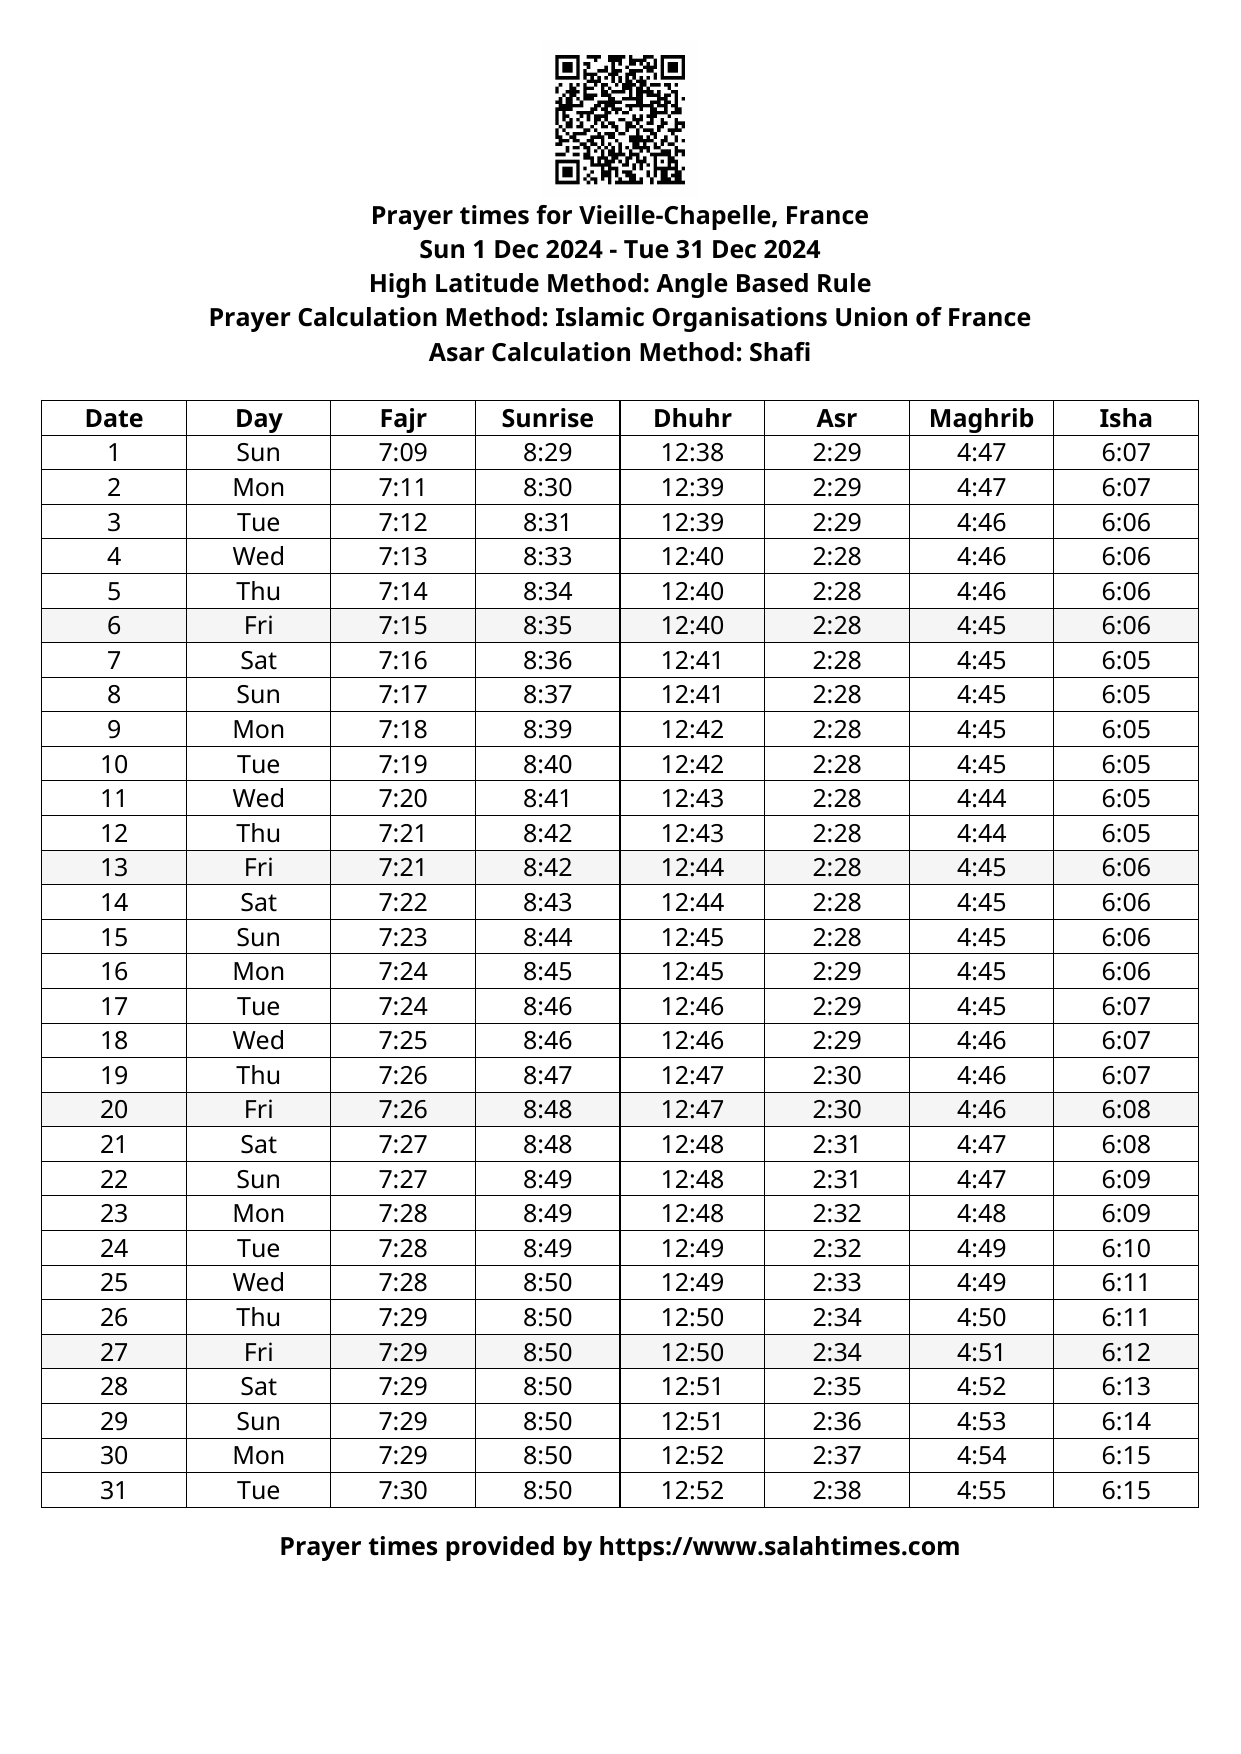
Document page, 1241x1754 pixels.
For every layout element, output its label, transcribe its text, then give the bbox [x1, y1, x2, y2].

table_cell 2:28 [765, 920, 909, 953]
table_cell 26 [42, 1300, 186, 1334]
table_cell Sun [187, 1162, 330, 1195]
table_cell 2:31 [765, 1162, 909, 1195]
text Sun 1 Dec 2024 - Tue 31 Dec 2024 [42, 232, 1198, 266]
table_cell Sat [187, 885, 330, 919]
table_cell 2:29 [765, 989, 909, 1022]
table_cell 23 [42, 1196, 186, 1230]
table_cell 4:45 [910, 851, 1053, 884]
table_cell 16 [42, 954, 186, 988]
table_cell 7:27 [331, 1127, 475, 1161]
table_cell Wed [187, 781, 330, 815]
table_cell 4:45 [910, 989, 1053, 1022]
table_cell 8:35 [476, 609, 619, 642]
table_cell 12:50 [621, 1300, 764, 1334]
table_cell 4:46 [910, 574, 1053, 607]
table_cell 12:51 [621, 1404, 764, 1437]
table_cell 12:39 [621, 470, 764, 504]
table_cell 8:48 [476, 1093, 619, 1126]
table_cell 7:21 [331, 816, 475, 849]
table_cell Tue [187, 1231, 330, 1264]
table_cell 4:47 [910, 470, 1053, 504]
table_cell 4:45 [910, 712, 1053, 746]
table_cell 8:29 [476, 436, 619, 469]
table_cell 9 [42, 712, 186, 746]
table_cell Mon [187, 954, 330, 988]
table_cell 4:44 [910, 781, 1053, 815]
table_cell 19 [42, 1058, 186, 1092]
table_cell Sat [187, 1127, 330, 1161]
table_cell 7:12 [331, 505, 475, 538]
table_cell 2:38 [765, 1473, 909, 1507]
table_cell 4:50 [910, 1300, 1053, 1334]
table_cell 8:42 [476, 816, 619, 849]
table_cell 12:45 [621, 920, 764, 953]
table_cell 7:27 [331, 1162, 475, 1195]
table_cell 7:28 [331, 1231, 475, 1264]
table_cell 7:20 [331, 781, 475, 815]
table_cell 12:40 [621, 574, 764, 607]
table_cell 4:45 [910, 609, 1053, 642]
table_cell 8:49 [476, 1162, 619, 1195]
table_cell 12:46 [621, 1024, 764, 1057]
table_cell 1 [42, 436, 186, 469]
table_cell 6:13 [1054, 1369, 1198, 1403]
table_cell Fri [187, 1093, 330, 1126]
table_cell 7:29 [331, 1369, 475, 1403]
table_cell 12:48 [621, 1127, 764, 1161]
table_cell 12:40 [621, 609, 764, 642]
table_cell 8 [42, 678, 186, 711]
table_cell 2:31 [765, 1127, 909, 1161]
table_cell 4:46 [910, 1058, 1053, 1092]
table_cell 17 [42, 989, 186, 1022]
table_cell Sat [187, 643, 330, 677]
table_cell 4:46 [910, 1093, 1053, 1126]
table_cell 4:45 [910, 920, 1053, 953]
table_cell Sun [187, 436, 330, 469]
table_cell 6:05 [1054, 747, 1198, 780]
table_cell 12:48 [621, 1196, 764, 1230]
table_cell 7:22 [331, 885, 475, 919]
table_cell 7:29 [331, 1439, 475, 1472]
table_cell 8:50 [476, 1335, 619, 1368]
table_cell 2:28 [765, 643, 909, 677]
table_cell Wed [187, 539, 330, 573]
table_cell 12:43 [621, 816, 764, 849]
table_cell 12 [42, 816, 186, 849]
table_cell 4:49 [910, 1266, 1053, 1299]
table_cell 8:50 [476, 1404, 619, 1437]
table_cell 8:39 [476, 712, 619, 746]
table_cell 4:44 [910, 816, 1053, 849]
table_cell 4:49 [910, 1231, 1053, 1264]
table_cell 31 [42, 1473, 186, 1507]
table_cell 4:47 [910, 1162, 1053, 1195]
table_cell 7 [42, 643, 186, 677]
table_cell 7:23 [331, 920, 475, 953]
table_cell 4:45 [910, 747, 1053, 780]
table_cell 6:11 [1054, 1300, 1198, 1334]
table_cell Tue [187, 989, 330, 1022]
table_cell 2:29 [765, 470, 909, 504]
table_cell 4:54 [910, 1439, 1053, 1472]
table_cell 12:47 [621, 1093, 764, 1126]
table_cell Mon [187, 1196, 330, 1230]
table_cell 6:05 [1054, 781, 1198, 815]
table_cell 8:31 [476, 505, 619, 538]
table_cell 7:21 [331, 851, 475, 884]
table_cell 2:28 [765, 851, 909, 884]
table_cell 8:33 [476, 539, 619, 573]
table_cell 2:35 [765, 1369, 909, 1403]
table_cell 2:34 [765, 1335, 909, 1368]
table_cell 6:06 [1054, 920, 1198, 953]
table_cell Tue [187, 505, 330, 538]
table_cell 2:29 [765, 505, 909, 538]
table_cell 7:13 [331, 539, 475, 573]
table_cell 12:47 [621, 1058, 764, 1092]
table_cell 2 [42, 470, 186, 504]
table_cell 4:45 [910, 885, 1053, 919]
table_cell 6:06 [1054, 885, 1198, 919]
table_header Isha [1054, 401, 1198, 434]
table_cell 12:49 [621, 1266, 764, 1299]
table_cell 7:18 [331, 712, 475, 746]
table_cell 6:08 [1054, 1093, 1198, 1126]
table_cell 8:50 [476, 1439, 619, 1472]
table_cell 6:06 [1054, 539, 1198, 573]
table_cell 5 [42, 574, 186, 607]
table_cell 8:41 [476, 781, 619, 815]
table_cell 7:11 [331, 470, 475, 504]
table_cell 8:50 [476, 1473, 619, 1507]
table_cell 7:14 [331, 574, 475, 607]
table_cell 27 [42, 1335, 186, 1368]
table_cell Sun [187, 678, 330, 711]
table_cell 7:16 [331, 643, 475, 677]
table_cell 2:34 [765, 1300, 909, 1334]
table_cell 2:37 [765, 1439, 909, 1472]
table_cell 12:41 [621, 678, 764, 711]
text Prayer Calculation Method: Islamic Organisations Union of France [42, 300, 1198, 334]
table_cell 10 [42, 747, 186, 780]
table_cell 8:36 [476, 643, 619, 677]
table_header Asr [765, 401, 909, 434]
picture [542, 41, 699, 198]
table_cell 6:09 [1054, 1196, 1198, 1230]
table_header Dhuhr [621, 401, 764, 434]
table_cell Fri [187, 1335, 330, 1368]
table_cell 12:52 [621, 1473, 764, 1507]
table_cell 7:24 [331, 989, 475, 1022]
table_cell 12:41 [621, 643, 764, 677]
table_cell 7:25 [331, 1024, 475, 1057]
table_cell 6 [42, 609, 186, 642]
table_cell 6:06 [1054, 505, 1198, 538]
table_cell 4:47 [910, 1127, 1053, 1161]
table_cell 7:17 [331, 678, 475, 711]
table_cell 4:47 [910, 436, 1053, 469]
table_cell 7:29 [331, 1300, 475, 1334]
table_cell 2:28 [765, 609, 909, 642]
table_cell 6:15 [1054, 1473, 1198, 1507]
table_cell 12:42 [621, 747, 764, 780]
table_cell 22 [42, 1162, 186, 1195]
table_cell Mon [187, 712, 330, 746]
table_cell 4:52 [910, 1369, 1053, 1403]
table_cell 12:38 [621, 436, 764, 469]
table_cell 8:40 [476, 747, 619, 780]
table_cell 2:36 [765, 1404, 909, 1437]
table_cell 6:09 [1054, 1162, 1198, 1195]
table_cell Sat [187, 1369, 330, 1403]
table_cell 7:26 [331, 1058, 475, 1092]
table_cell 21 [42, 1127, 186, 1161]
table_cell 4:46 [910, 539, 1053, 573]
table_cell 2:28 [765, 747, 909, 780]
table_cell 29 [42, 1404, 186, 1437]
table_cell 12:42 [621, 712, 764, 746]
table_cell 4:48 [910, 1196, 1053, 1230]
table_cell 8:45 [476, 954, 619, 988]
table_cell 8:48 [476, 1127, 619, 1161]
table_cell Mon [187, 470, 330, 504]
table_cell Fri [187, 851, 330, 884]
table_cell 7:29 [331, 1404, 475, 1437]
table_cell 6:05 [1054, 816, 1198, 849]
table_cell 6:14 [1054, 1404, 1198, 1437]
table_cell 7:30 [331, 1473, 475, 1507]
table_cell 4:46 [910, 505, 1053, 538]
table_cell 2:33 [765, 1266, 909, 1299]
table_cell 7:24 [331, 954, 475, 988]
table_cell 2:28 [765, 885, 909, 919]
table_cell 2:28 [765, 678, 909, 711]
table_cell 4:51 [910, 1335, 1053, 1368]
table_cell Thu [187, 1058, 330, 1092]
table_cell 3 [42, 505, 186, 538]
table_cell 8:47 [476, 1058, 619, 1092]
table_cell 28 [42, 1369, 186, 1403]
table_cell 2:32 [765, 1196, 909, 1230]
table_cell 4:55 [910, 1473, 1053, 1507]
table_cell 8:42 [476, 851, 619, 884]
table_cell 15 [42, 920, 186, 953]
table_cell 6:05 [1054, 678, 1198, 711]
table_cell 2:29 [765, 954, 909, 988]
table_cell Tue [187, 1473, 330, 1507]
text Prayer times for Vieille-Chapelle, France [42, 198, 1198, 232]
text Prayer times provided by https://www.salahtimes.com [42, 1528, 1198, 1563]
table_cell 6:12 [1054, 1335, 1198, 1368]
table_cell 6:07 [1054, 436, 1198, 469]
table_cell 6:07 [1054, 1024, 1198, 1057]
table_header Day [187, 401, 330, 434]
table_cell 12:43 [621, 781, 764, 815]
table_cell 2:30 [765, 1093, 909, 1126]
table_cell 4:45 [910, 643, 1053, 677]
table_cell 12:49 [621, 1231, 764, 1264]
table_cell Wed [187, 1024, 330, 1057]
table_cell 6:06 [1054, 954, 1198, 988]
table_cell 7:26 [331, 1093, 475, 1126]
table_cell 8:34 [476, 574, 619, 607]
table_cell 13 [42, 851, 186, 884]
table_cell 6:10 [1054, 1231, 1198, 1264]
table_cell Thu [187, 816, 330, 849]
table_cell Tue [187, 747, 330, 780]
table_cell 2:30 [765, 1058, 909, 1092]
table_cell 6:07 [1054, 989, 1198, 1022]
table_cell 6:07 [1054, 1058, 1198, 1092]
table_cell 12:45 [621, 954, 764, 988]
table_cell 7:28 [331, 1266, 475, 1299]
table_cell 18 [42, 1024, 186, 1057]
table_cell 6:15 [1054, 1439, 1198, 1472]
table_header Date [42, 401, 186, 434]
table_cell 2:28 [765, 781, 909, 815]
table_cell Mon [187, 1439, 330, 1472]
table_cell 6:06 [1054, 609, 1198, 642]
text High Latitude Method: Angle Based Rule [42, 266, 1198, 300]
table_cell 7:29 [331, 1335, 475, 1368]
table_cell 8:37 [476, 678, 619, 711]
table_cell 2:28 [765, 712, 909, 746]
table_cell 8:46 [476, 989, 619, 1022]
table_cell 7:15 [331, 609, 475, 642]
table_cell 12:46 [621, 989, 764, 1022]
table_cell 12:44 [621, 851, 764, 884]
table_cell 8:49 [476, 1231, 619, 1264]
table_cell 8:50 [476, 1369, 619, 1403]
table_cell 12:44 [621, 885, 764, 919]
table_cell 4:53 [910, 1404, 1053, 1437]
table_cell 20 [42, 1093, 186, 1126]
table_cell Thu [187, 1300, 330, 1334]
table_cell 4:45 [910, 678, 1053, 711]
table_cell 2:32 [765, 1231, 909, 1264]
table_cell 6:06 [1054, 574, 1198, 607]
table_cell 12:52 [621, 1439, 764, 1472]
table_cell 7:09 [331, 436, 475, 469]
table_cell 12:50 [621, 1335, 764, 1368]
table_cell 2:29 [765, 1024, 909, 1057]
table_cell 8:46 [476, 1024, 619, 1057]
table_cell 4 [42, 539, 186, 573]
table_cell 8:30 [476, 470, 619, 504]
table_cell 2:28 [765, 574, 909, 607]
text Asar Calculation Method: Shafi [42, 334, 1198, 368]
table_cell 30 [42, 1439, 186, 1472]
table_cell 8:44 [476, 920, 619, 953]
table_cell 2:28 [765, 539, 909, 573]
table_cell 6:11 [1054, 1266, 1198, 1299]
table_cell 14 [42, 885, 186, 919]
table_cell 6:08 [1054, 1127, 1198, 1161]
table_cell 8:50 [476, 1266, 619, 1299]
table_cell 4:46 [910, 1024, 1053, 1057]
table_cell 6:05 [1054, 643, 1198, 677]
table_cell 6:07 [1054, 470, 1198, 504]
table_cell 8:43 [476, 885, 619, 919]
table_cell 12:48 [621, 1162, 764, 1195]
table_cell Wed [187, 1266, 330, 1299]
table_header Maghrib [910, 401, 1053, 434]
table_cell Thu [187, 574, 330, 607]
table_cell 25 [42, 1266, 186, 1299]
table_cell 4:45 [910, 954, 1053, 988]
table_cell Sun [187, 1404, 330, 1437]
table_cell 7:19 [331, 747, 475, 780]
table_cell 11 [42, 781, 186, 815]
table_cell 2:29 [765, 436, 909, 469]
table_header Sunrise [476, 401, 619, 434]
table_cell 12:39 [621, 505, 764, 538]
table_cell 8:49 [476, 1196, 619, 1230]
table_cell 6:05 [1054, 712, 1198, 746]
table_cell 6:06 [1054, 851, 1198, 884]
table_cell 24 [42, 1231, 186, 1264]
table_cell 8:50 [476, 1300, 619, 1334]
table_cell 2:28 [765, 816, 909, 849]
table_cell 7:28 [331, 1196, 475, 1230]
table_cell Fri [187, 609, 330, 642]
table_cell 12:40 [621, 539, 764, 573]
table_cell Sun [187, 920, 330, 953]
table_header Fajr [331, 401, 475, 434]
table_cell 12:51 [621, 1369, 764, 1403]
